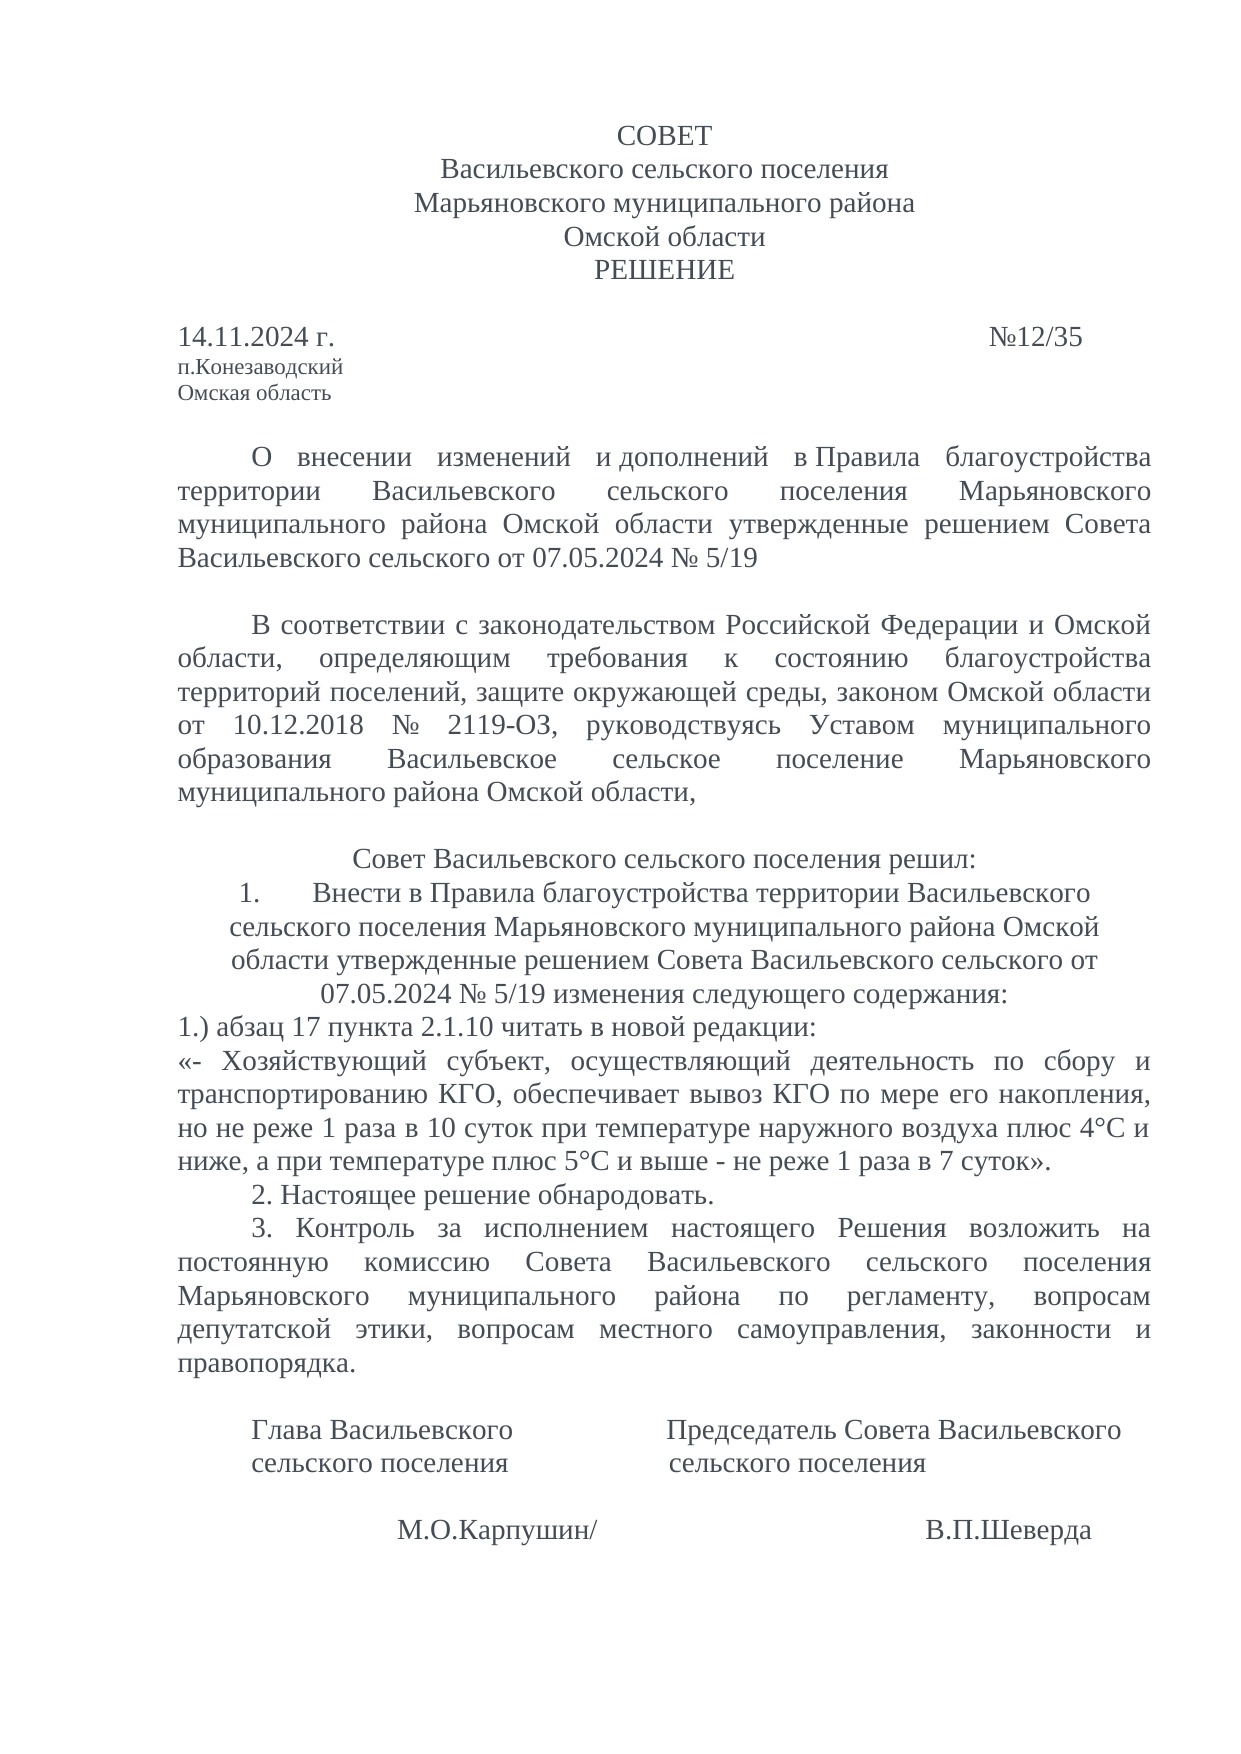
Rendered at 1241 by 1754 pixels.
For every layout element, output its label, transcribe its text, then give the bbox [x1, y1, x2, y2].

text сельского поселения сельского поселения [177, 1445, 1152, 1479]
text Совет Васильевского сельского поселения решил: [177, 842, 1152, 875]
text 1. Внести в Правила благоустройства территории Васильевского сельского поселения Марьяновского муниципального района Омской области утвержденные решением Совета Васильевского сельского от 07.05.2024 № 5/19 изменения следующего содержания: [177, 875, 1152, 1009]
text В соответствии с законодательством Российской Федерации и Омской области, определяющим требования к состоянию благоустройства территорий поселений, защите окружающей среды, законом Омской области от 10.12.2018 № 2119-ОЗ, руководствуясь Уставом муниципального образования Васильевское сельское поселение Марьяновского муниципального района Омской области, [177, 607, 1152, 808]
text Омская область [177, 379, 1152, 406]
text Глава Васильевского Председатель Совета Васильевского [177, 1412, 1152, 1445]
text 1.) абзац 17 пункта 2.1.10 читать в новой редакции: [177, 1009, 1152, 1043]
text 14.11.2024 г. №12/35 [177, 319, 1152, 353]
text Омской области [177, 219, 1152, 252]
text п.Конезаводский [177, 353, 1152, 379]
text 2. Настоящее решение обнародовать. [177, 1177, 1152, 1211]
text О внесении изменений и дополнений в Правила благоустройства территории Васильевского сельского поселения Марьяновского муниципального района Омской области утвержденные решением Совета Васильевского сельского от 07.05.2024 № 5/19 [177, 439, 1152, 573]
text СОВЕТ [177, 118, 1152, 152]
text 3. Контроль за исполнением настоящего Решения возложить на постоянную комиссию Совета Васильевского сельского поселения Марьяновского муниципального района по регламенту, вопросам депутатской этики, вопросам местного самоуправления, законности и правопорядка. [177, 1211, 1152, 1378]
text М.О.Карпушин/ В.П.Шеверда [177, 1512, 1152, 1546]
text РЕШЕНИЕ [177, 252, 1152, 286]
text «- Хозяйствующий субъект, осуществляющий деятельность по сбору и транспортированию КГО, обеспечивает вывоз КГО по мере его накопления, но не реже 1 раза в 10 суток при температуре наружного воздуха плюс 4°С и ниже, а при температуре плюс 5°С и выше - не реже 1 раза в 7 суток». [177, 1043, 1152, 1177]
text Марьяновского муниципального района [177, 185, 1152, 219]
text Васильевского сельского поселения [177, 152, 1152, 185]
